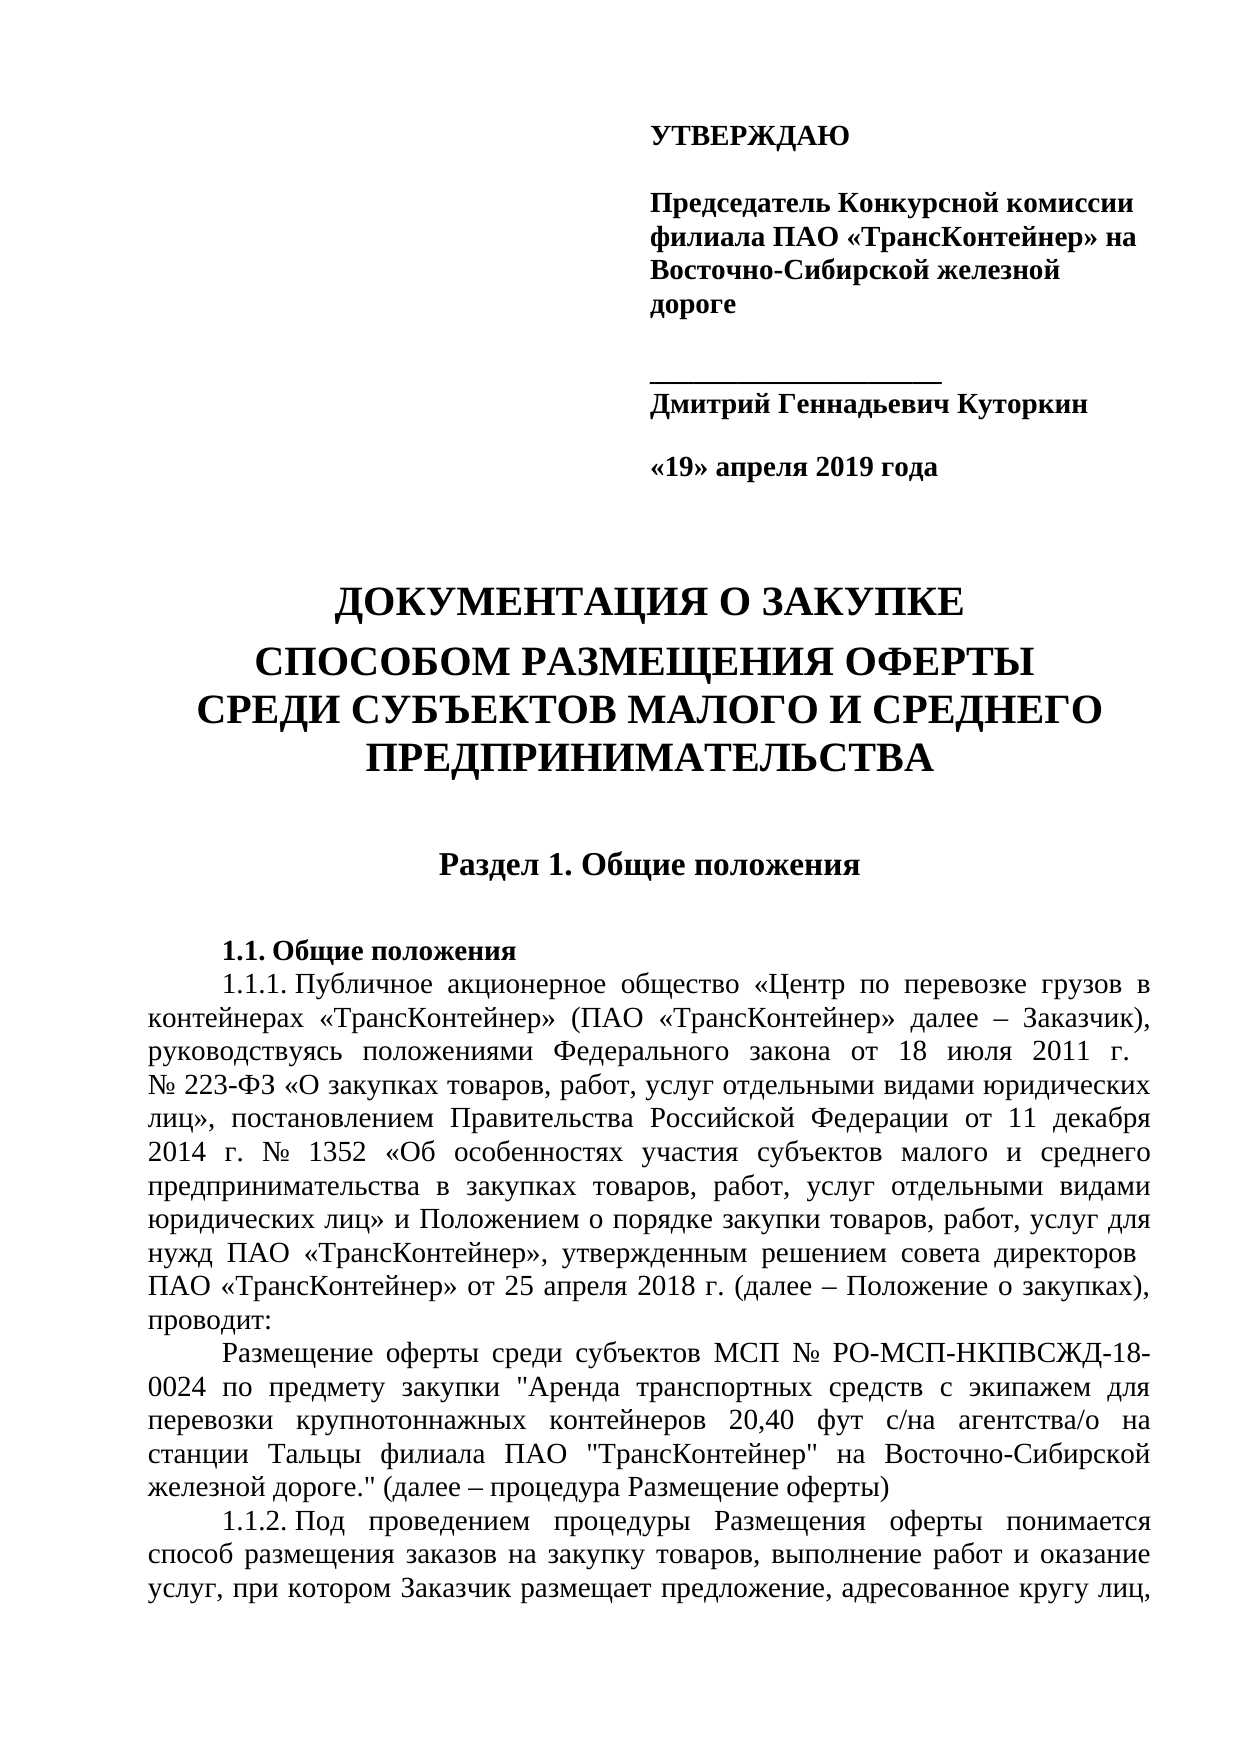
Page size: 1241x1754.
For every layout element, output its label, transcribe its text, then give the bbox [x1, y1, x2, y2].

subtitle Общие положения [148, 933, 1152, 966]
list Публичное акционерное общество «Центр по перевозке грузов в контейнерах «ТрансКонтейнер» (ПАО «ТрансКонтейнер» далее – Заказчик), руководствуясь положениями Федерального закона от 18 июля 2011 г. № 223-ФЗ «О закупках товаров, работ, услуг отдельными видами юридических лиц», постановлением Правительства Российской Федерации от 11 декабря 2014 г. № 1352 «Об особенностях участия субъектов малого и среднего предпринимательства в закупках товаров, работ, услуг отдельными видами юридических лиц» и Положением о порядке закупки товаров, работ, услуг для нужд ПАО «ТрансКонтейнер», утвержденным решением совета директоров ПАО «ТрансКонтейнер» от 25 апреля 2018 г. (далее – Положение о закупках), проводит: [148, 966, 1152, 1335]
text ДОКУМЕНТАЦИЯ О ЗАКУПКЕ [148, 576, 1152, 624]
text Размещение оферты среди субъектов МСП № РО-МСП-НКПВСЖД-18-0024 по предмету закупки "Аренда транспортных средств с экипажем для перевозки крупнотоннажных контейнеров 20,40 фут с/на агентства/о на станции Тальцы филиала ПАО "ТрансКонтейнер" на Восточно-Сибирской железной дороге." (далее – процедура Размещение оферты) [148, 1335, 1152, 1503]
text Раздел 1. Общие положения [148, 844, 1152, 882]
text Дмитрий Геннадьевич Куторкин [650, 386, 1152, 420]
text Председатель Конкурсной комиссии филиала ПАО «ТрансКонтейнер» на Восточно-Сибирской железной дороге [650, 185, 1152, 319]
text «19» апреля 2019 года [650, 449, 1152, 482]
text ____________________ [650, 353, 1152, 386]
text УТВЕРЖДАЮ [650, 118, 1152, 152]
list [148, 1503, 1152, 1604]
text СПОСОБОМ РАЗМЕЩЕНИЯ ОФЕРТЫ СРЕДИ СУБЪЕКТОВ МАЛОГО И СРЕДНЕГО ПРЕДПРИНИМАТЕЛЬСТВА [148, 637, 1152, 780]
